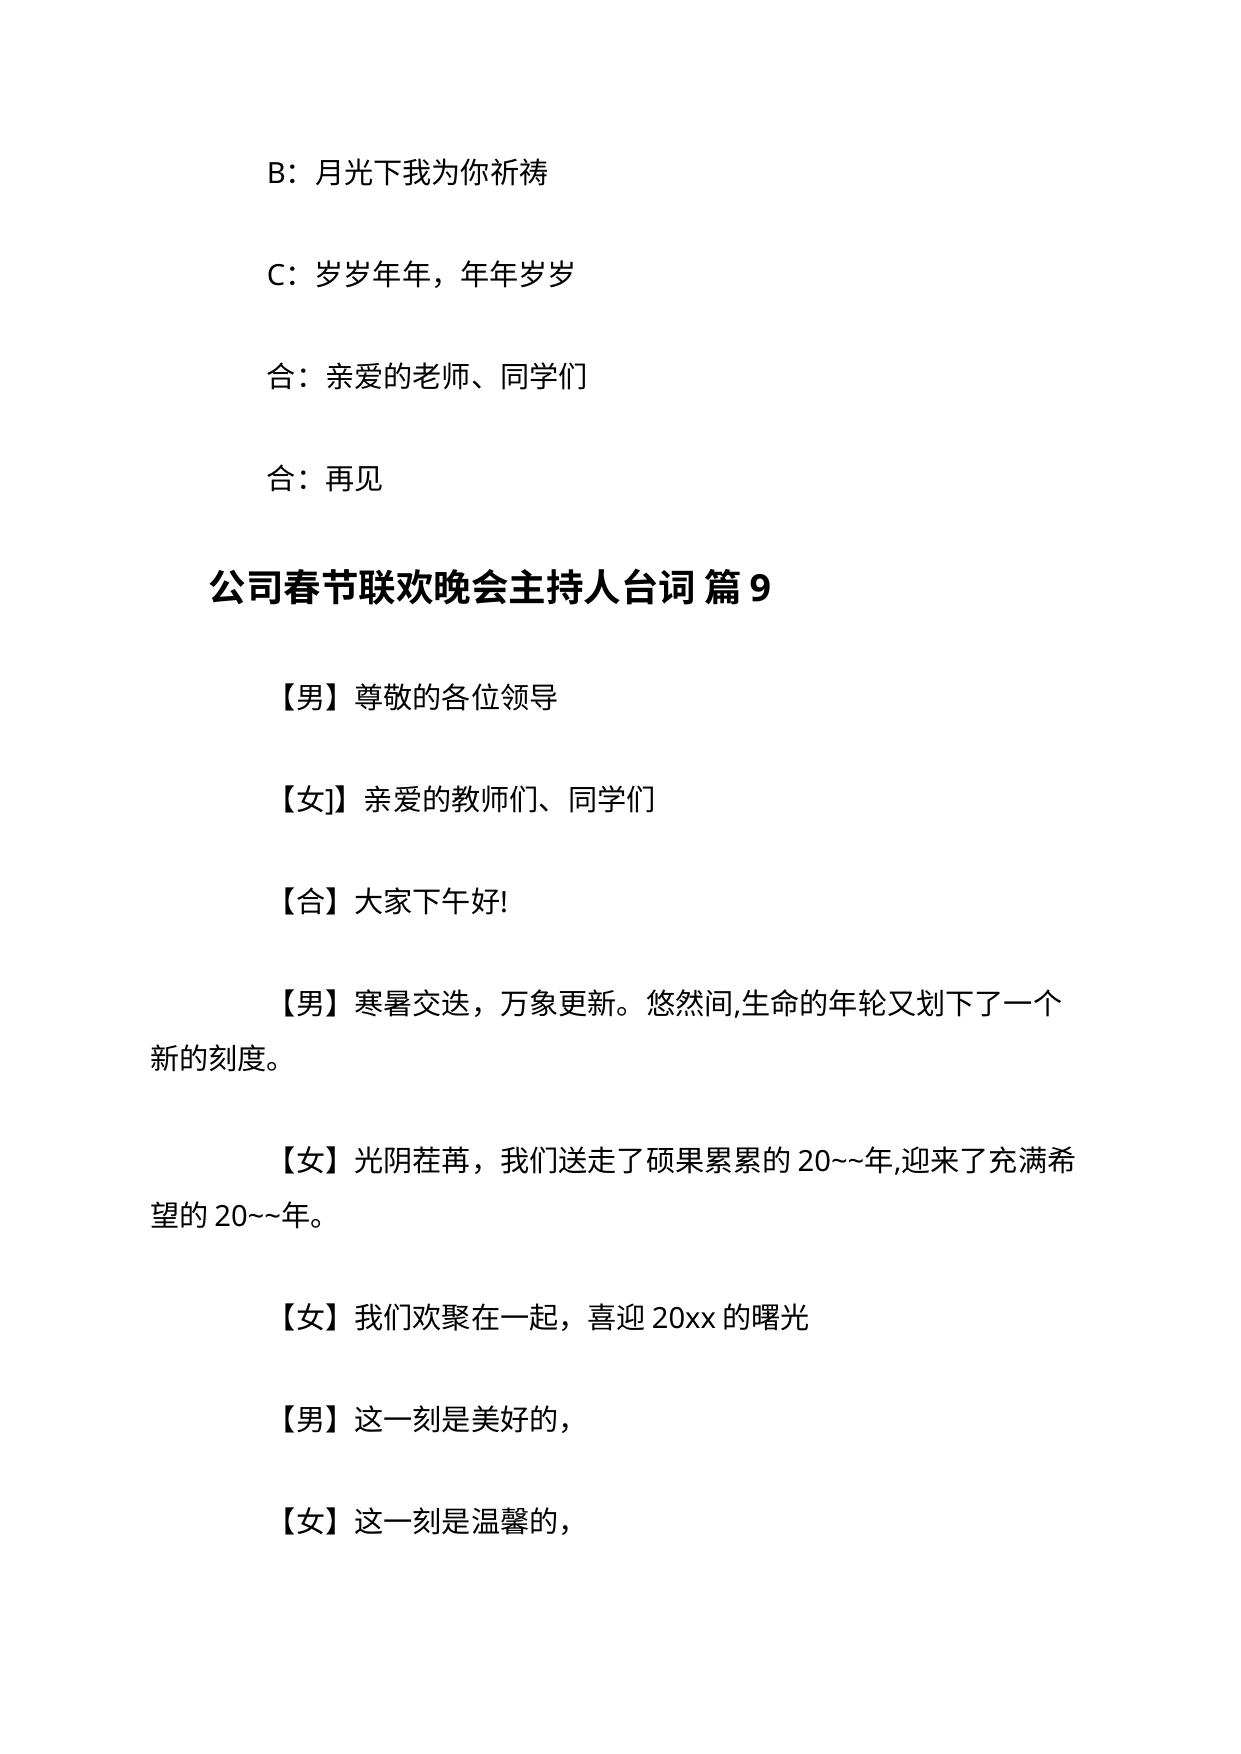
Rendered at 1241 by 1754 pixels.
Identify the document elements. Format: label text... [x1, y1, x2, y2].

text 【合】大家下午好! [150, 879, 1090, 921]
text 【男】这一刻是美好的， [150, 1397, 1090, 1439]
text 【女]】亲爱的教师们、同学们 [150, 777, 1090, 819]
text 【女】这一刻是温馨的， [150, 1498, 1090, 1541]
text 合：再见 [150, 456, 1090, 498]
text 【男】寒暑交迭，万象更新。悠然间,生命的年轮又划下了一个新的刻度。 [150, 981, 1090, 1078]
text 【女】我们欢聚在一起，喜迎20xx的曙光 [150, 1294, 1090, 1337]
text 【男】尊敬的各位领导 [150, 675, 1090, 717]
text 合：亲爱的老师、同学们 [150, 354, 1090, 396]
text 【女】光阴茬苒，我们送走了硕果累累的20~~年,迎来了充满希望的20~~年。 [150, 1138, 1090, 1235]
text 公司春节联欢晚会主持人台词 篇9 [150, 557, 1090, 612]
text C：岁岁年年，年年岁岁 [150, 252, 1090, 294]
text B：月光下我为你祈祷 [150, 150, 1090, 192]
